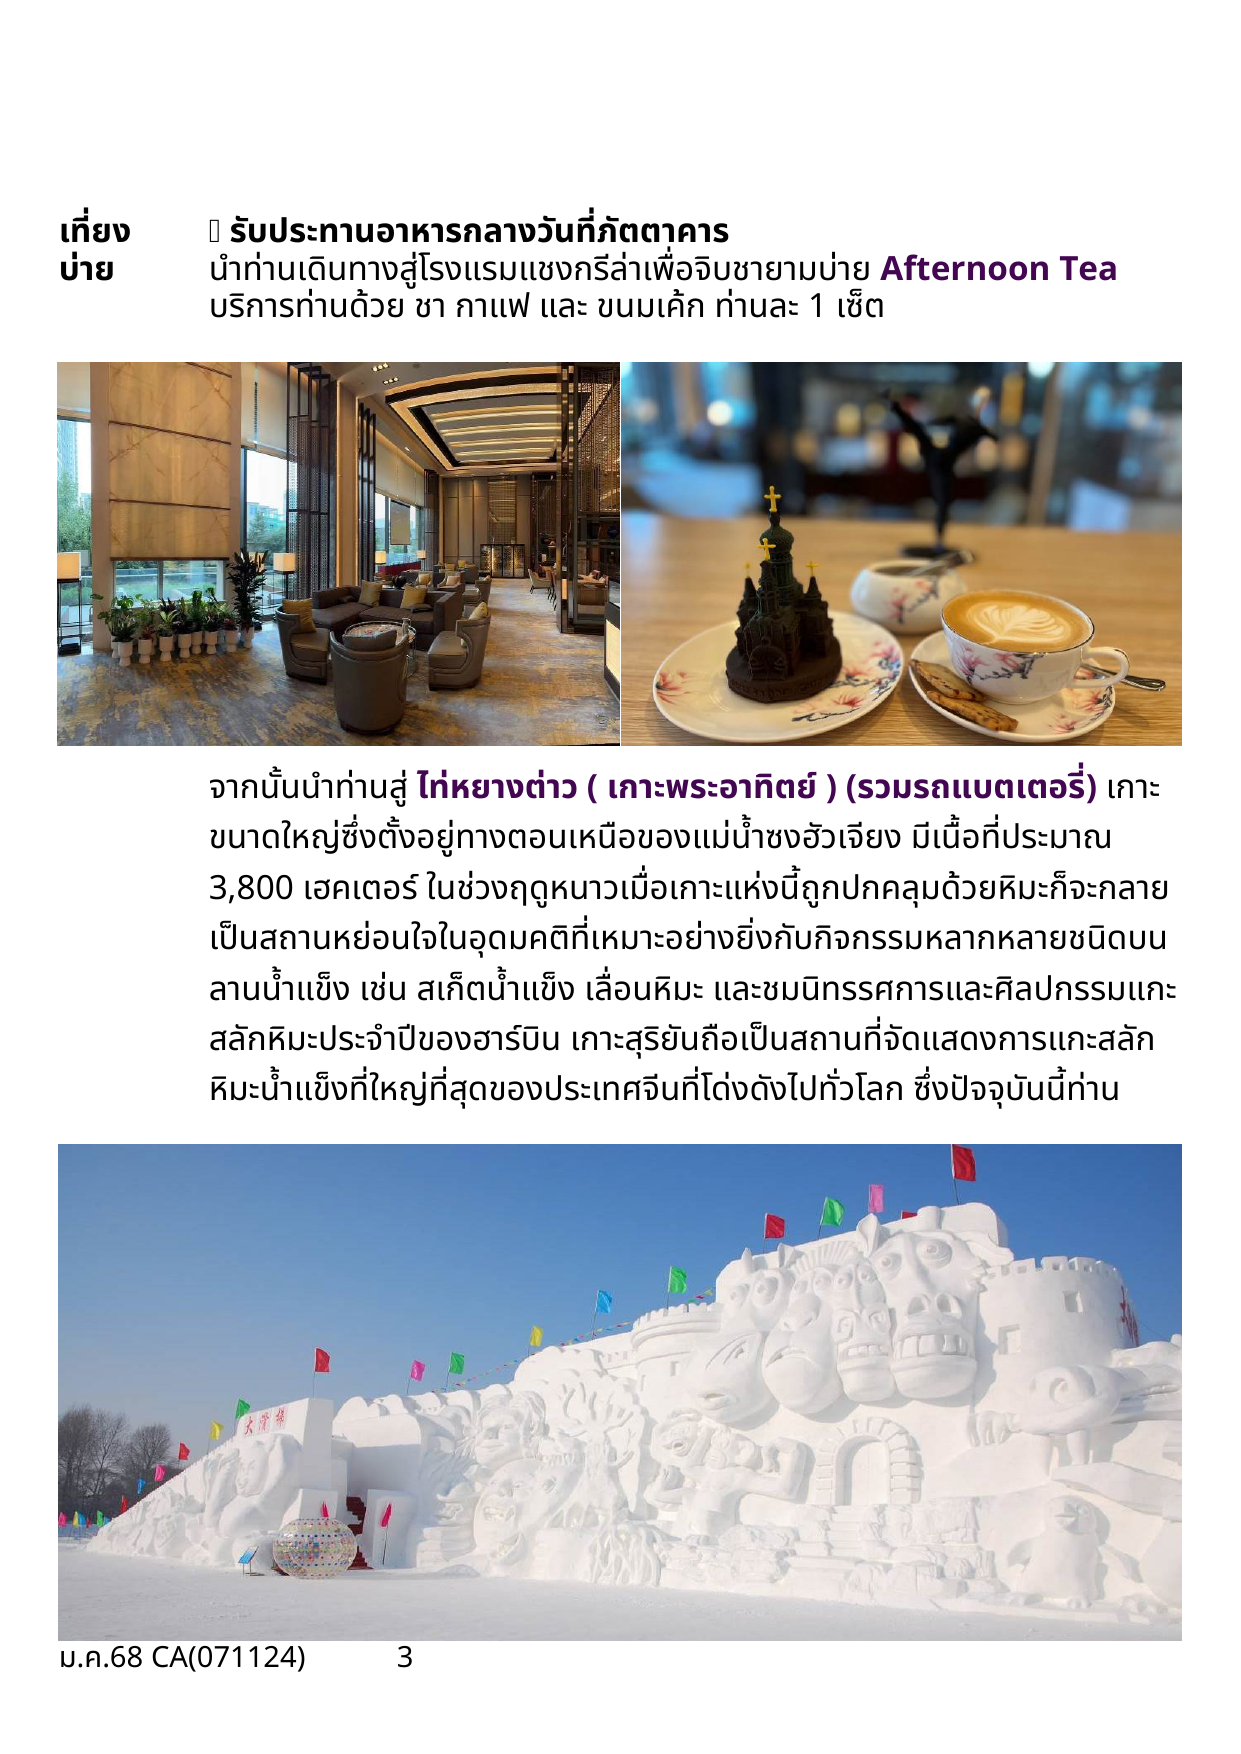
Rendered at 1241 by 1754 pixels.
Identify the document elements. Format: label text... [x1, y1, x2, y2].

picture [58, 1144, 1182, 1641]
text จากนั้นนำท่านสู่ ไท่หยางต่าว ( เกาะพระอาทิตย์ ) (รวมรถแบตเตอรี่) เกาะขนาดใหญ่ซึ่งตั้งอยู่ทางตอนเหนือของแม่น้ำซงฮัวเจียง มีเนื้อที่ประมาณ 3,800 เฮคเตอร์ ในช่วงฤดูหนาวเมื่อเกาะแห่งนี้ถูกปกคลุมด้วยหิมะก็จะกลายเป็นสถานหย่อนใจในอุดมคติที่เหมาะอย่างยิ่งกับกิจกรรมหลากหลายชนิดบนลานน้ำแข็ง เช่น สเก็ตน้ำแข็ง เลื่อนหิมะ และชมนิทรรศการและศิลปกรรมแกะสลักหิมะประจำปีของฮาร์บิน เกาะสุริยันถือเป็นสถานที่จัดแสดงการแกะสลักหิมะน้ำแข็งที่ใหญ่ที่สุดของประเทศจีนที่โด่งดังไปทั่วโลก ซึ่งปัจจุบันนี้ท่านสามารถชมการแสดงการแกะสลักหิมะน้ำแข็งในอาคารของเกาะสุริยันนี้ได้ ชมการแกะสลักน้ำแข็งกำแพงเมืองจีน สวนหิมะ และอีกหลากหลายแหล่งท่องเที่ยวที่สำคัญของจีน ท่านสามารถถ่ายรูปสถานที่ท่องเที่ยวต่างๆ เหมือนกับท่านได้อยู่ในนิทรรศการแกะสลักหิมะน้ำแข็งอย่างแท้จริง อย่างที่เห็นในปัจจุบัน [208, 762, 1181, 1116]
text บ่าย นำท่านเดินทางสู่โรงแรมแชงกรีล่าเพื่อจิบชายามบ่าย Afternoon Tea บริการท่านด้วย ชา กาแฟ และ ขนมเค้ก ท่านละ 1 เซ็ต [58, 250, 1182, 325]
picture [621, 362, 1182, 746]
text เที่ยง รับประทานอาหารกลางวันที่ภัตตาคาร [58, 212, 1182, 250]
picture [57, 362, 620, 746]
